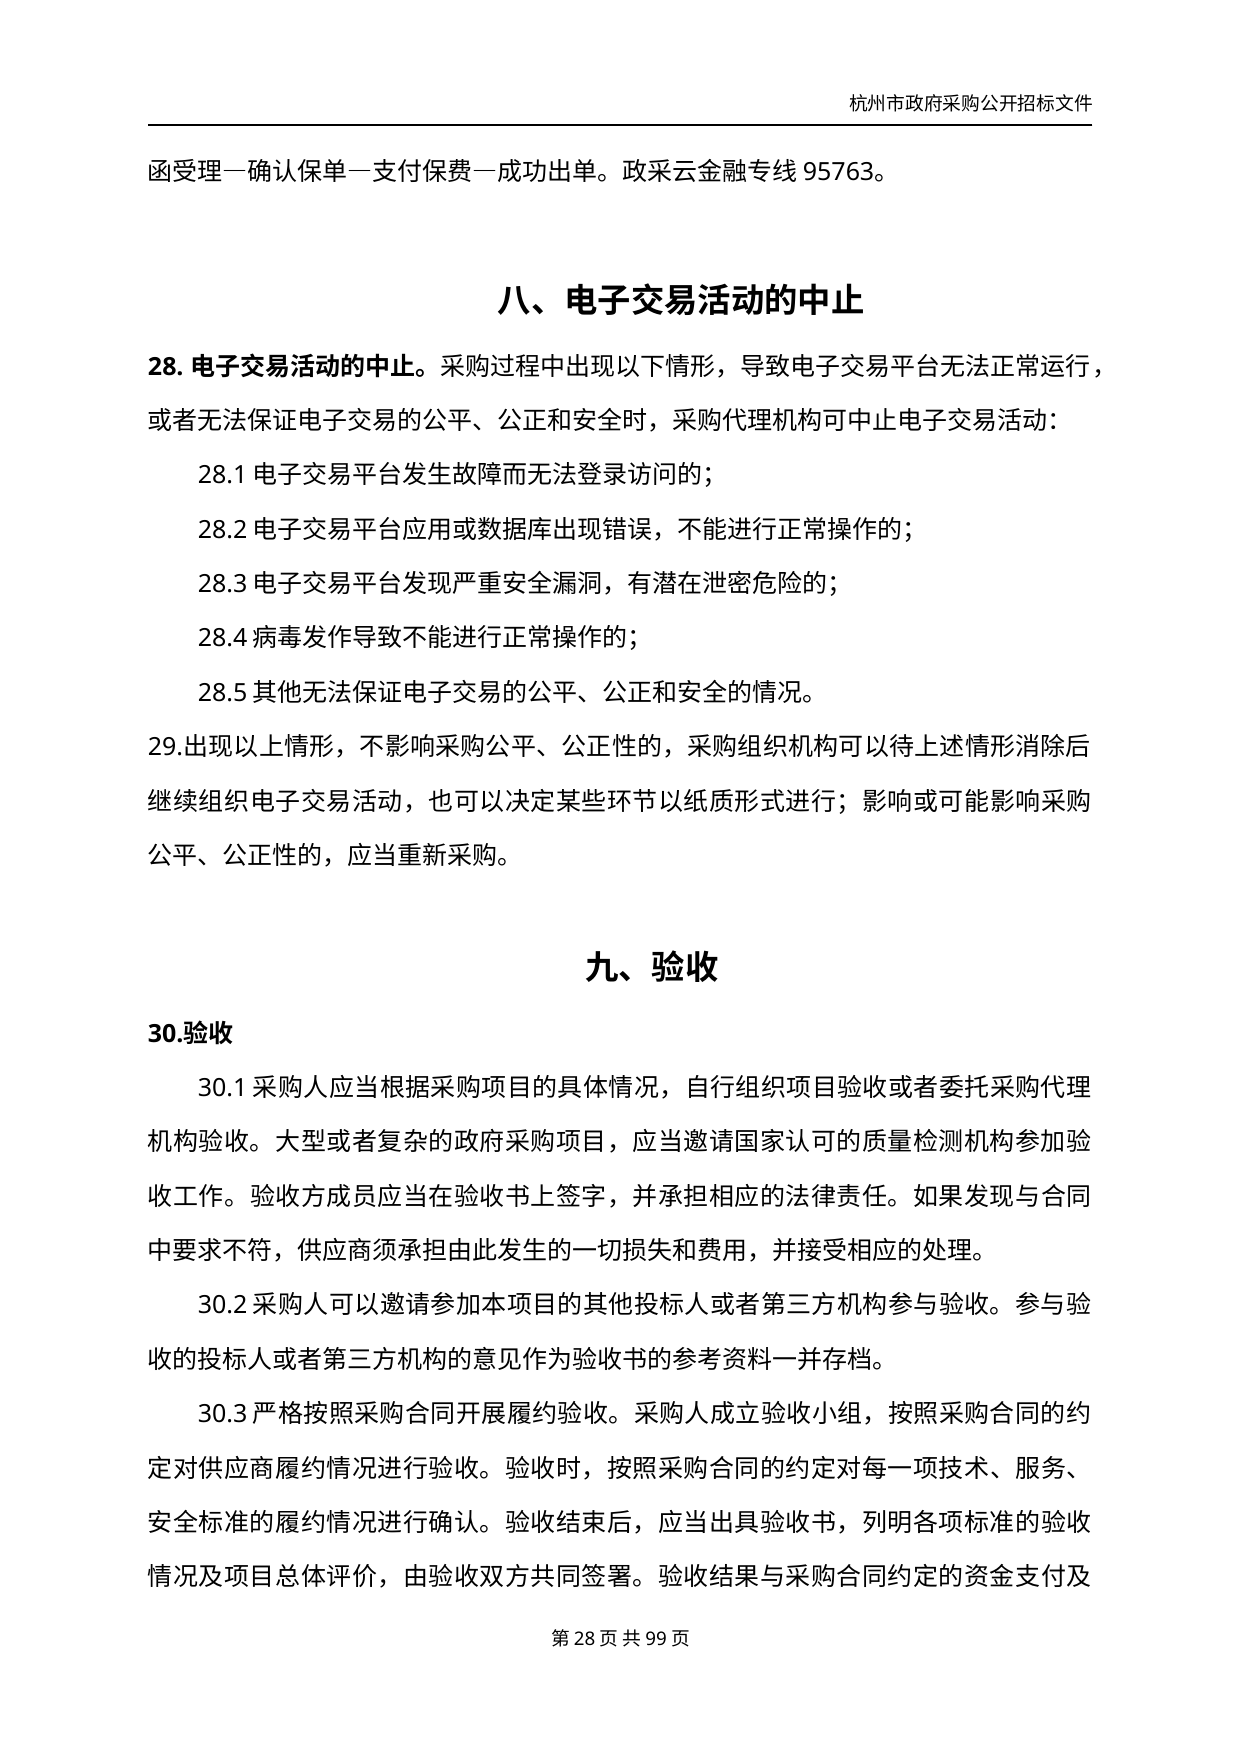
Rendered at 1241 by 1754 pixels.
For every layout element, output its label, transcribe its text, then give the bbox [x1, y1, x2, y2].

text 28.5其他无法保证电子交易的公平、公正和安全的情况。 [148, 672, 1092, 708]
text 30.验收 [148, 1013, 1092, 1049]
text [148, 151, 1092, 187]
text 30.2采购人可以邀请参加本项目的其他投标人或者第三方机构参与验收。参与验收的投标人或者第三方机构的意见作为验收书的参考资料一并存档。 [148, 1285, 1092, 1376]
text 28.3电子交易平台发现严重安全漏洞，有潜在泄密危险的； [148, 563, 1092, 600]
text 30.1采购人应当根据采购项目的具体情况，自行组织项目验收或者委托采购代理机构验收。大型或者复杂的政府采购项目，应当邀请国家认可的质量检测机构参加验收工作。验收方成员应当在验收书上签字，并承担相应的法律责任。如果发现与合同中要求不符，供应商须承担由此发生的一切损失和费用，并接受相应的处理。 [148, 1067, 1092, 1267]
text 28.1电子交易平台发生故障而无法登录访问的； [148, 455, 1092, 491]
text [148, 1394, 1092, 1593]
text 29.出现以上情形，不影响采购公平、公正性的，采购组织机构可以待上述情形消除后继续组织电子交易活动，也可以决定某些环节以纸质形式进行；影响或可能影响采购公平、公正性的，应当重新采购。 [148, 727, 1092, 872]
text 八、电子交易活动的中止 [148, 274, 1092, 322]
text 28. 电子交易活动的中止。采购过程中出现以下情形，导致电子交易平台无法正常运行，或者无法保证电子交易的公平、公正和安全时，采购代理机构可中止电子交易活动： [148, 346, 1092, 437]
text 九、验收 [160, 941, 1092, 989]
text 28.4病毒发作导致不能进行正常操作的； [148, 618, 1092, 654]
text 28.2电子交易平台应用或数据库出现错误，不能进行正常操作的； [148, 509, 1092, 545]
